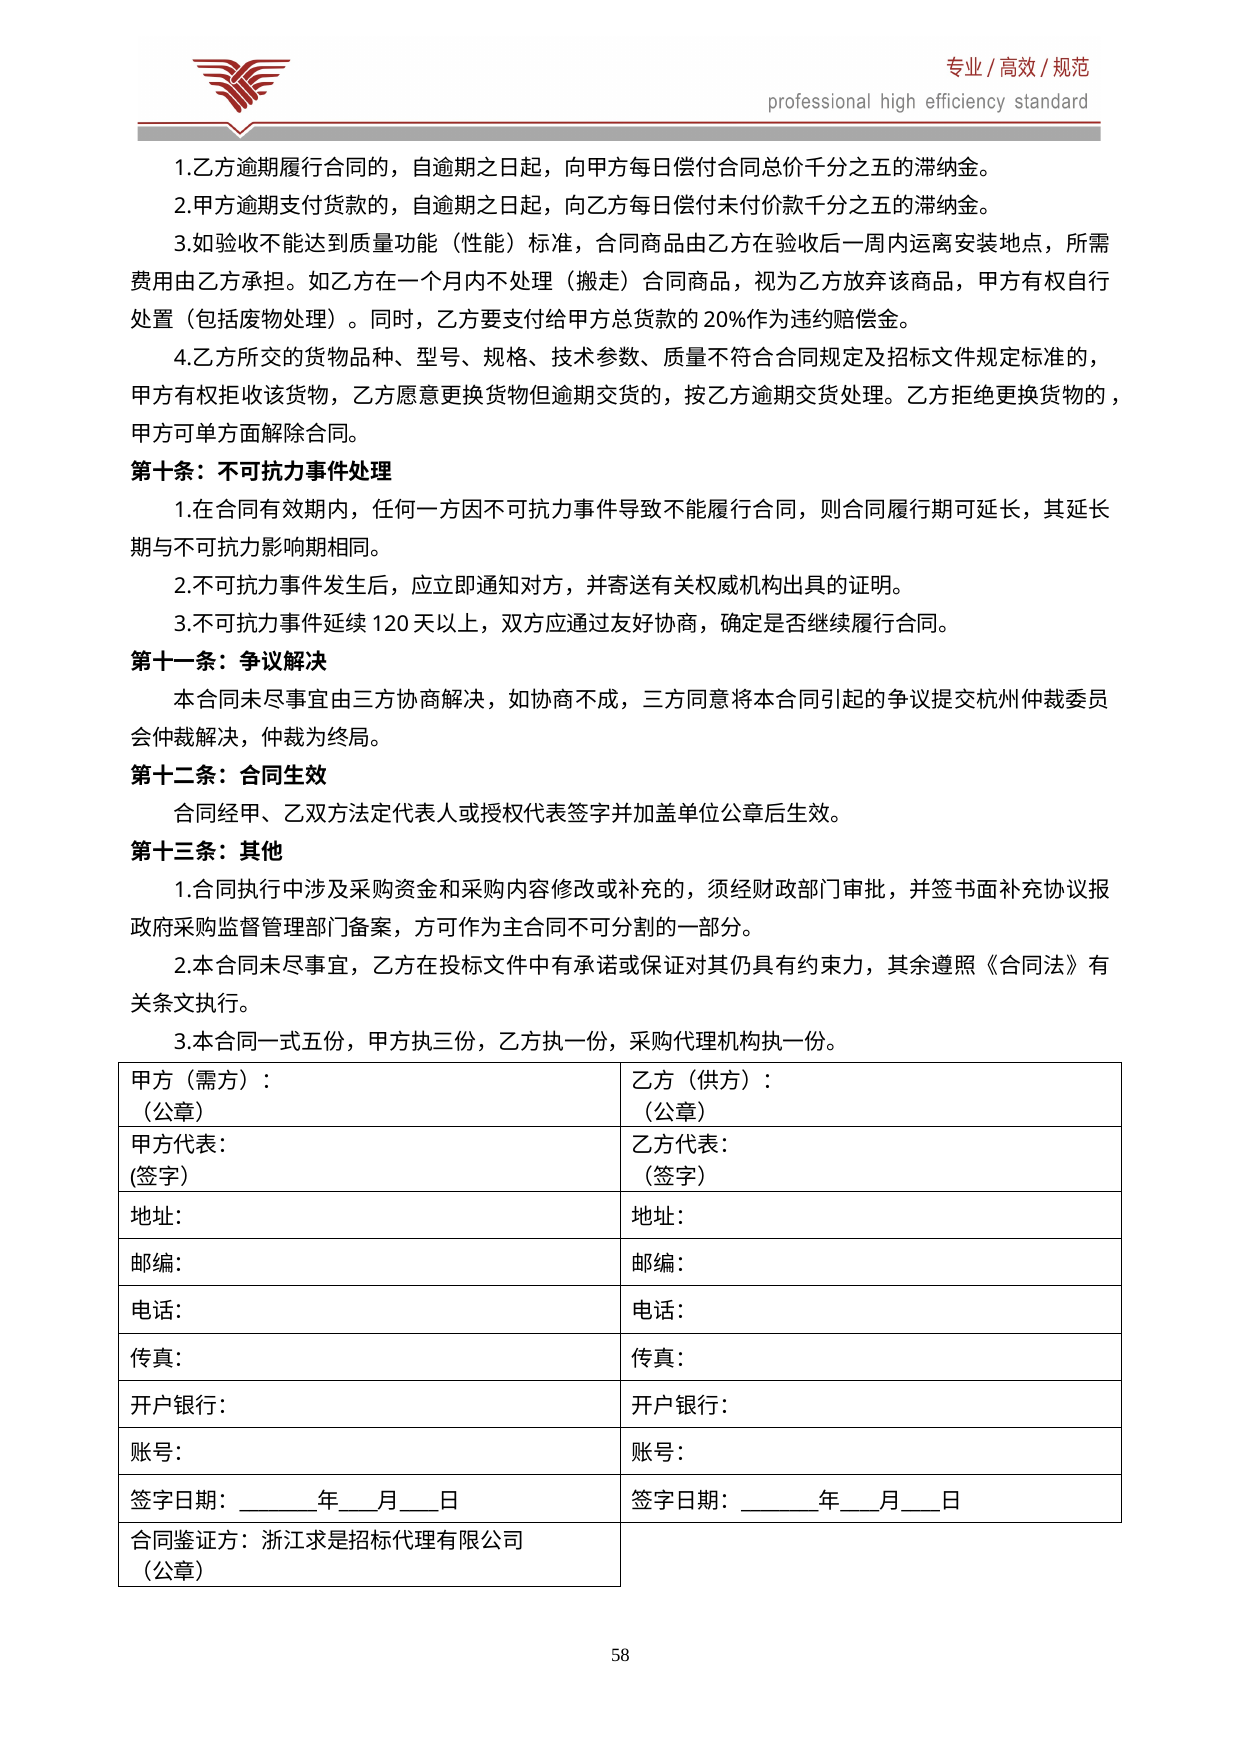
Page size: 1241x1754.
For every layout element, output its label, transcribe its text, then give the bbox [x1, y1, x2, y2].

text 2.甲方逾期支付货款的，自逾期之日起，向乙方每日偿付未付价款千分之五的滞纳金。 [130, 188, 1110, 220]
table_cell 账号： [119, 1428, 620, 1474]
text 2.本合同未尽事宜，乙方在投标文件中有承诺或保证对其仍具有约束力，其余遵照《合同法》有关条文执行。 [130, 948, 1110, 1017]
text 合同经甲、乙双方法定代表人或授权代表签字并加盖单位公章后生效。 [130, 796, 1110, 828]
table_cell 传真： [621, 1334, 1121, 1380]
text 3.本合同一式五份，甲方执三份，乙方执一份，采购代理机构执一份。 [130, 1024, 1110, 1055]
table_cell 电话： [621, 1286, 1121, 1332]
table_cell 乙方代表： （签字） [621, 1127, 1121, 1191]
table_cell 地址： [621, 1192, 1121, 1238]
table_cell 电话： [119, 1286, 620, 1332]
table_cell 开户银行： [119, 1381, 620, 1427]
text 本合同未尽事宜由三方协商解决，如协商不成，三方同意将本合同引起的争议提交杭州仲裁委员会仲裁解决，仲裁为终局。 [130, 682, 1110, 752]
table_cell 邮编： [621, 1239, 1121, 1285]
picture [137, 36, 1101, 141]
text 第十一条：争议解决 [130, 644, 1110, 676]
text 第十条：不可抗力事件处理 [130, 454, 1110, 486]
text 3.不可抗力事件延续120天以上，双方应通过友好协商，确定是否继续履行合同。 [130, 606, 1110, 638]
table_cell 地址： [119, 1192, 620, 1238]
table_cell 账号： [621, 1428, 1121, 1474]
table_cell 签字日期：________年____月____日 [621, 1475, 1121, 1522]
text 1.乙方逾期履行合同的，自逾期之日起，向甲方每日偿付合同总价千分之五的滞纳金。 [130, 150, 1110, 182]
table_cell 甲方代表： (签字） [119, 1127, 620, 1191]
text 1.在合同有效期内，任何一方因不可抗力事件导致不能履行合同，则合同履行期可延长，其延长期与不可抗力影响期相同。 [130, 492, 1110, 562]
table_header 甲方（需方）： （公章） [119, 1063, 620, 1126]
table_cell 合同鉴证方：浙江求是招标代理有限公司 （公章） [119, 1523, 620, 1586]
table_cell 签字日期：________年____月____日 [119, 1475, 620, 1522]
text 第十二条：合同生效 [130, 758, 1110, 790]
text 1.合同执行中涉及采购资金和采购内容修改或补充的，须经财政部门审批，并签书面补充协议报政府采购监督管理部门备案，方可作为主合同不可分割的一部分。 [130, 872, 1110, 941]
text 3.如验收不能达到质量功能（性能）标准，合同商品由乙方在验收后一周内运离安装地点，所需费用由乙方承担。如乙方在一个月内不处理（搬走）合同商品，视为乙方放弃该商品，甲方有权自行处置（包括废物处理）。同时，乙方要支付给甲方总货款的20%作为违约赔偿金。 [130, 226, 1110, 334]
table_cell 传真： [119, 1334, 620, 1380]
text 4.乙方所交的货物品种、型号、规格、技术参数、质量不符合合同规定及招标文件规定标准的，甲方有权拒收该货物，乙方愿意更换货物但逾期交货的，按乙方逾期交货处理。乙方拒绝更换货物的，甲方可单方面解除合同。 [130, 340, 1110, 448]
table_cell 开户银行： [621, 1381, 1121, 1427]
table_header 乙方（供方）： （公章） [621, 1063, 1121, 1126]
text 第十三条：其他 [130, 834, 1110, 866]
table_cell 邮编： [119, 1239, 620, 1285]
text 2.不可抗力事件发生后，应立即通知对方，并寄送有关权威机构出具的证明。 [130, 568, 1110, 600]
